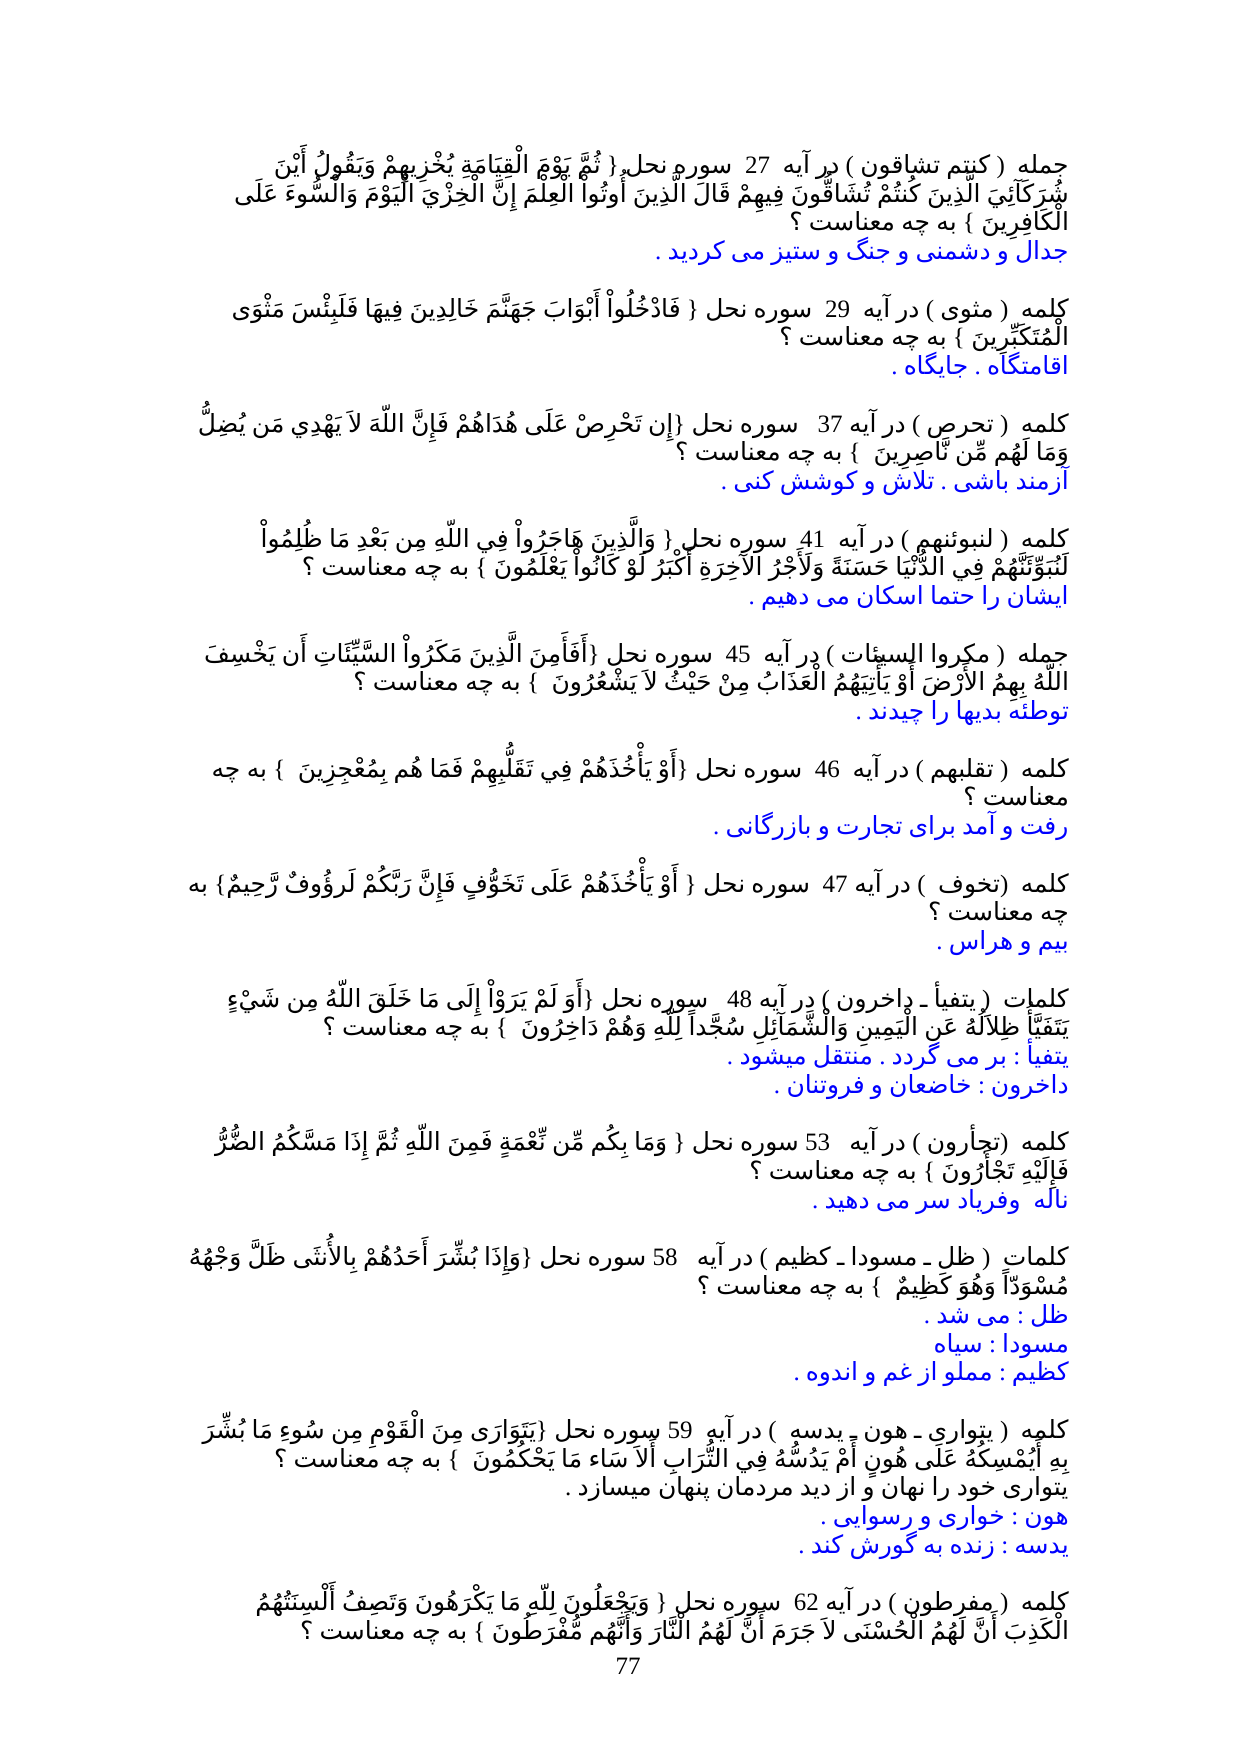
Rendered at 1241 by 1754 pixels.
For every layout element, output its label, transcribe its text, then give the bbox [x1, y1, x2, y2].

text داخرون : خاضعان و فروتنان . [187, 1070, 1069, 1099]
text یدسه : زنده به گورش کند . [187, 1530, 1069, 1559]
text یتفیأ : بر می گردد . منتقل میشود . [187, 1041, 1069, 1070]
text مسودا : سیاه [187, 1329, 1069, 1357]
text ظل : می شد . [187, 1300, 1069, 1329]
text رفت و آمد برای تجارت و بازرگانی . [187, 811, 1069, 840]
text کلمه ( تقلبهم ) در آیه 46 سوره نحل {أَوْ يَأْخُذَهُمْ فِي تَقَلُّبِهِمْ فَمَا هُم بِمُعْجِزِينَ } به چه معناست ؟ [187, 754, 1069, 811]
text جمله ( مکروا السیئات ) در آیه 45 سوره نحل {أَفَأَمِنَ الَّذِينَ مَكَرُواْ السَّيِّئَاتِ أَن يَخْسِفَ اللّهُ بِهِمُ الأَرْضَ أَوْ يَأْتِيَهُمُ الْعَذَابُ مِنْ حَيْثُ لاَ يَشْعُرُونَ } به چه معناست ؟ [187, 639, 1069, 696]
text یتواری خود را نهان و از دید مردمان پنهان میسازد . [187, 1472, 1069, 1501]
text کظیم : مملو از غم و اندوه . [187, 1357, 1069, 1386]
text کلمه ( لنبوئنهم ) در آیه 41 سوره نحل { وَالَّذِينَ هَاجَرُواْ فِي اللّهِ مِن بَعْدِ مَا ظُلِمُواْ لَنُبَوِّئَنَّهُمْ فِي الدُّنْيَا حَسَنَةً وَلَأَجْرُ الآخِرَةِ أَكْبَرُ لَوْ كَانُواْ يَعْلَمُونَ } به چه معناست ؟ [187, 524, 1069, 581]
text هون : خواری و رسوایی . [187, 1501, 1069, 1530]
text کلمه ( مفرطون ) در آیه 62 سوره نحل { وَيَجْعَلُونَ لِلّهِ مَا يَكْرَهُونَ وَتَصِفُ أَلْسِنَتُهُمُ الْكَذِبَ أَنَّ لَهُمُ الْحُسْنَى لاَ جَرَمَ أَنَّ لَهُمُ الْنَّارَ وَأَنَّهُم مُّفْرَطُونَ } به چه معناست ؟ [187, 1587, 1069, 1645]
text کلمات ( یتفیأ ـ داخرون ) در آیه 48 سوره نحل {أَوَ لَمْ يَرَوْاْ إِلَى مَا خَلَقَ اللّهُ مِن شَيْءٍ يَتَفَيَّأُ ظِلاَلُهُ عَنِ الْيَمِينِ وَالْشَّمَآئِلِ سُجَّداً لِلّهِ وَهُمْ دَاخِرُونَ } به چه معناست ؟ [187, 984, 1069, 1041]
text ناله وفریاد سر می دهید . [187, 1185, 1069, 1214]
text کلمه ( مثوی ) در آیه 29 سوره نحل { فَادْخُلُواْ أَبْوَابَ جَهَنَّمَ خَالِدِينَ فِيهَا فَلَبِئْسَ مَثْوَى الْمُتَكَبِّرِينَ } به چه معناست ؟ [187, 294, 1069, 351]
text کلمات ( ظل ـ مسودا ـ کظیم ) در آیه 58 سوره نحل {وَإِذَا بُشِّرَ أَحَدُهُمْ بِالأُنثَى ظَلَّ وَجْهُهُ مُسْوَدّاً وَهُوَ كَظِيمٌ } به چه معناست ؟ [187, 1242, 1069, 1300]
text توطئه بدیها را چیدند . [187, 696, 1069, 725]
text جدال و دشمنی و جنگ و ستیز می کردید . [187, 236, 1069, 265]
text جمله ( کنتم تشاقون ) در آیه 27 سوره نحل { ثُمَّ يَوْمَ الْقِيَامَةِ يُخْزِيهِمْ وَيَقُولُ أَيْنَ شُرَكَآئِيَ الَّذِينَ كُنتُمْ تُشَاقُّونَ فِيهِمْ قَالَ الَّذِينَ أُوتُواْ الْعِلْمَ إِنَّ الْخِزْيَ الْيَوْمَ وَالْسُّوءَ عَلَى الْكَافِرِينَ } به چه معناست ؟ [187, 150, 1069, 236]
text بیم و هراس . [187, 926, 1069, 955]
text آزمند باشی . تلاش و کوشش کنی . [187, 466, 1069, 495]
text کلمه (تخوف ) در آیه 47 سوره نحل { أَوْ يَأْخُذَهُمْ عَلَى تَخَوُّفٍ فَإِنَّ رَبَّكُمْ لَرؤُوفٌ رَّحِيمٌ} به چه معناست ؟ [187, 869, 1069, 926]
text ایشان را حتما اسکان می دهیم . [187, 581, 1069, 610]
text کلمه ( یتواری ـ هون ـ یدسه ) در آیه 59 سوره نحل {يَتَوَارَى مِنَ الْقَوْمِ مِن سُوءِ مَا بُشِّرَ بِهِ أَيُمْسِكُهُ عَلَى هُونٍ أَمْ يَدُسُّهُ فِي التُّرَابِ أَلاَ سَاء مَا يَحْكُمُونَ } به چه معناست ؟ [187, 1415, 1069, 1472]
text کلمه (تجأرون ) در آیه 53 سوره نحل { وَمَا بِكُم مِّن نِّعْمَةٍ فَمِنَ اللّهِ ثُمَّ إِذَا مَسَّكُمُ الضُّرُّ فَإِلَيْهِ تَجْأَرُونَ } به چه معناست ؟ [187, 1127, 1069, 1185]
text کلمه ( تحرص ) در آیه 37 سوره نحل {إِن تَحْرِصْ عَلَى هُدَاهُمْ فَإِنَّ اللّهَ لاَ يَهْدِي مَن يُضِلُّ وَمَا لَهُم مِّن نَّاصِرِينَ } به چه معناست ؟ [187, 409, 1069, 466]
text اقامتگاه . جایگاه . [187, 351, 1069, 380]
